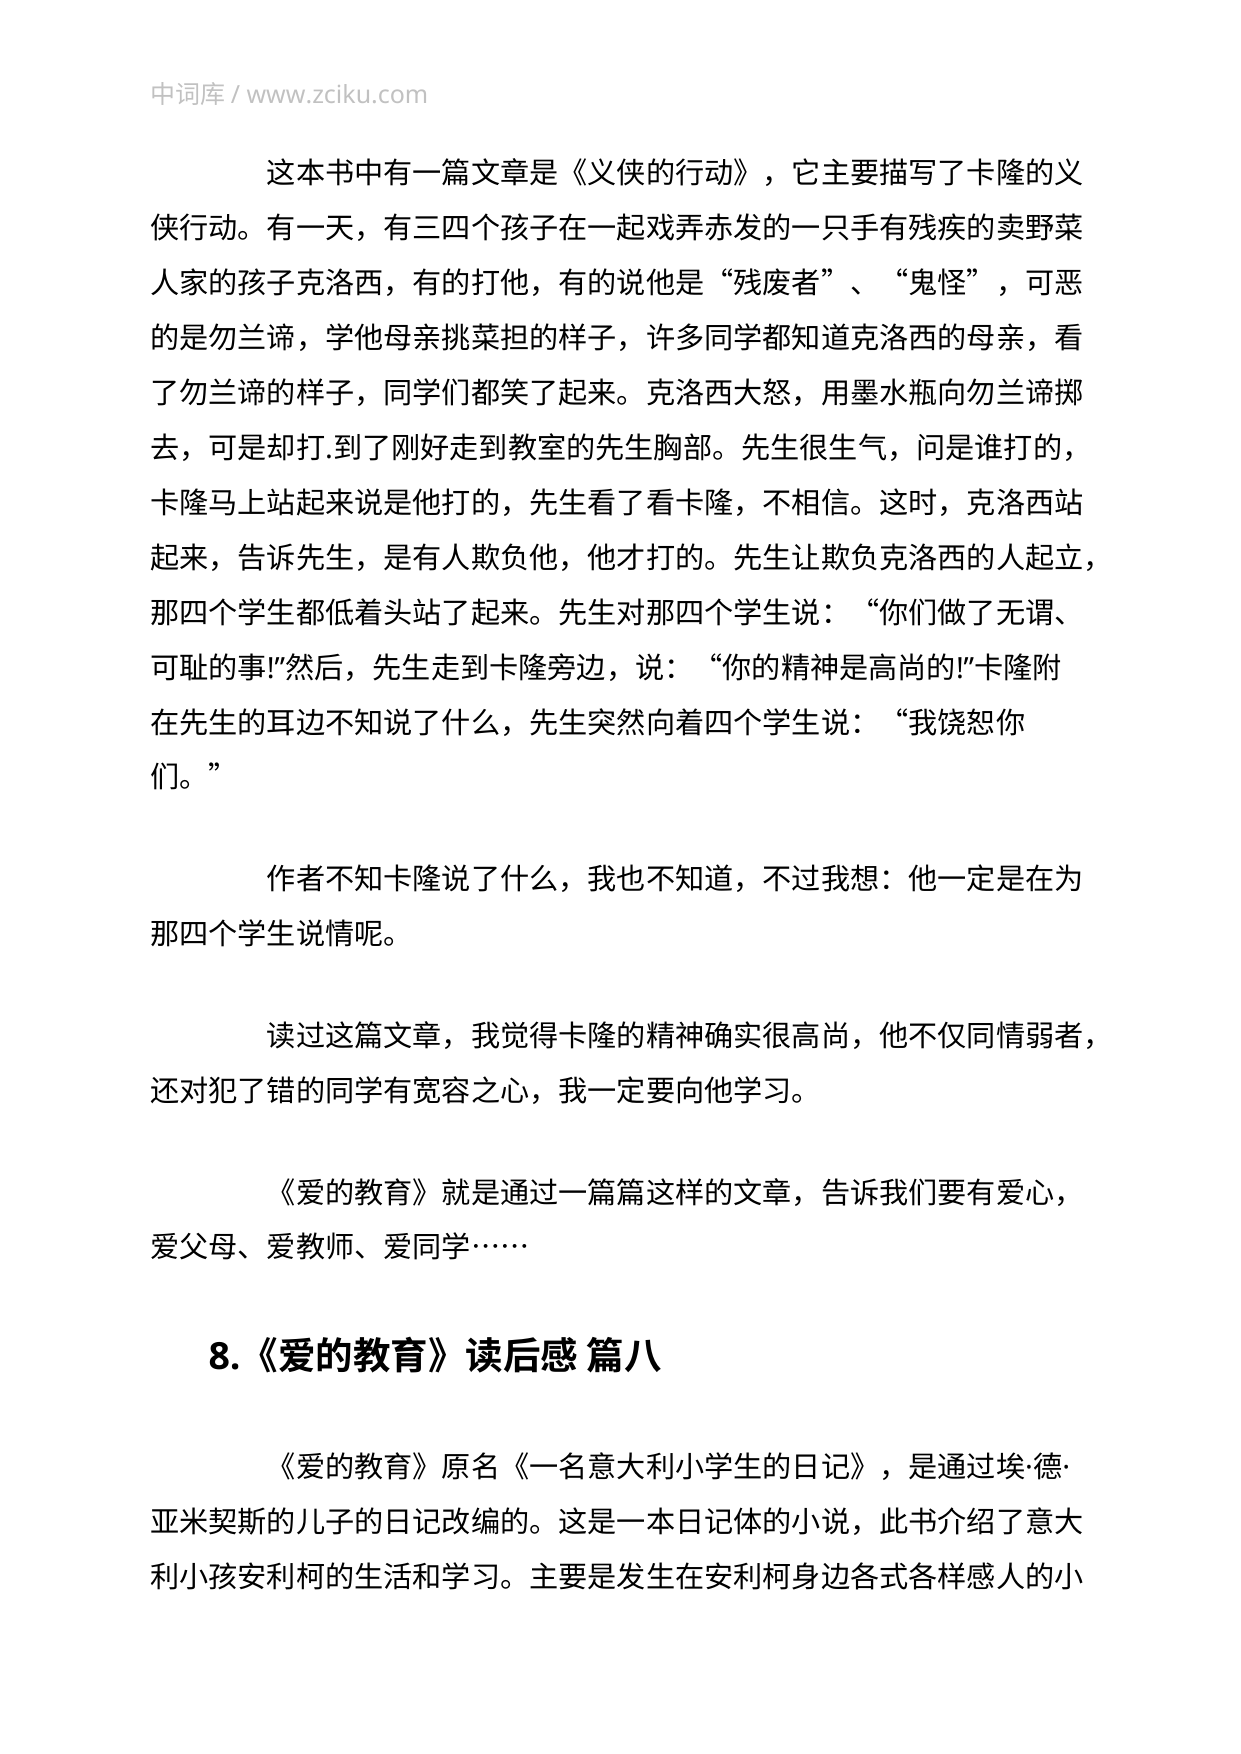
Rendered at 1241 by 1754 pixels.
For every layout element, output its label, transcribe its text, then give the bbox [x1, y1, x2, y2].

text 8.《爱的教育》读后感 篇八 [150, 1326, 1090, 1380]
text 这本书中有一篇文章是《义侠的行动》，它主要描写了卡隆的义侠行动。有一天，有三四个孩子在一起戏弄赤发的一只手有残疾的卖野菜人家的孩子克洛西，有的打他，有的说他是“残废者”、“鬼怪”，可恶的是勿兰谛，学他母亲挑菜担的样子，许多同学都知道克洛西的母亲，看了勿兰谛的样子，同学们都笑了起来。克洛西大怒，用墨水瓶向勿兰谛掷去，可是却打.到了刚好走到教室的先生胸部。先生很生气，问是谁打的，卡隆马上站起来说是他打的，先生看了看卡隆，不相信。这时，克洛西站起来，告诉先生，是有人欺负他，他才打的。先生让欺负克洛西的人起立，那四个学生都低着头站了起来。先生对那四个学生说：“你们做了无谓、可耻的事!”然后，先生走到卡隆旁边，说：“你的精神是高尚的!”卡隆附在先生的耳边不知说了什么，先生突然向着四个学生说：“我饶恕你们。” [150, 150, 1090, 796]
text 《爱的教育》就是通过一篇篇这样的文章，告诉我们要有爱心，爱父母、爱教师、爱同学…… [150, 1169, 1090, 1266]
text 读过这篇文章，我觉得卡隆的精神确实很高尚，他不仅同情弱者，还对犯了错的同学有宽容之心，我一定要向他学习。 [150, 1012, 1090, 1110]
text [150, 1443, 1090, 1596]
text 作者不知卡隆说了什么，我也不知道，不过我想：他一定是在为那四个学生说情呢。 [150, 856, 1090, 953]
